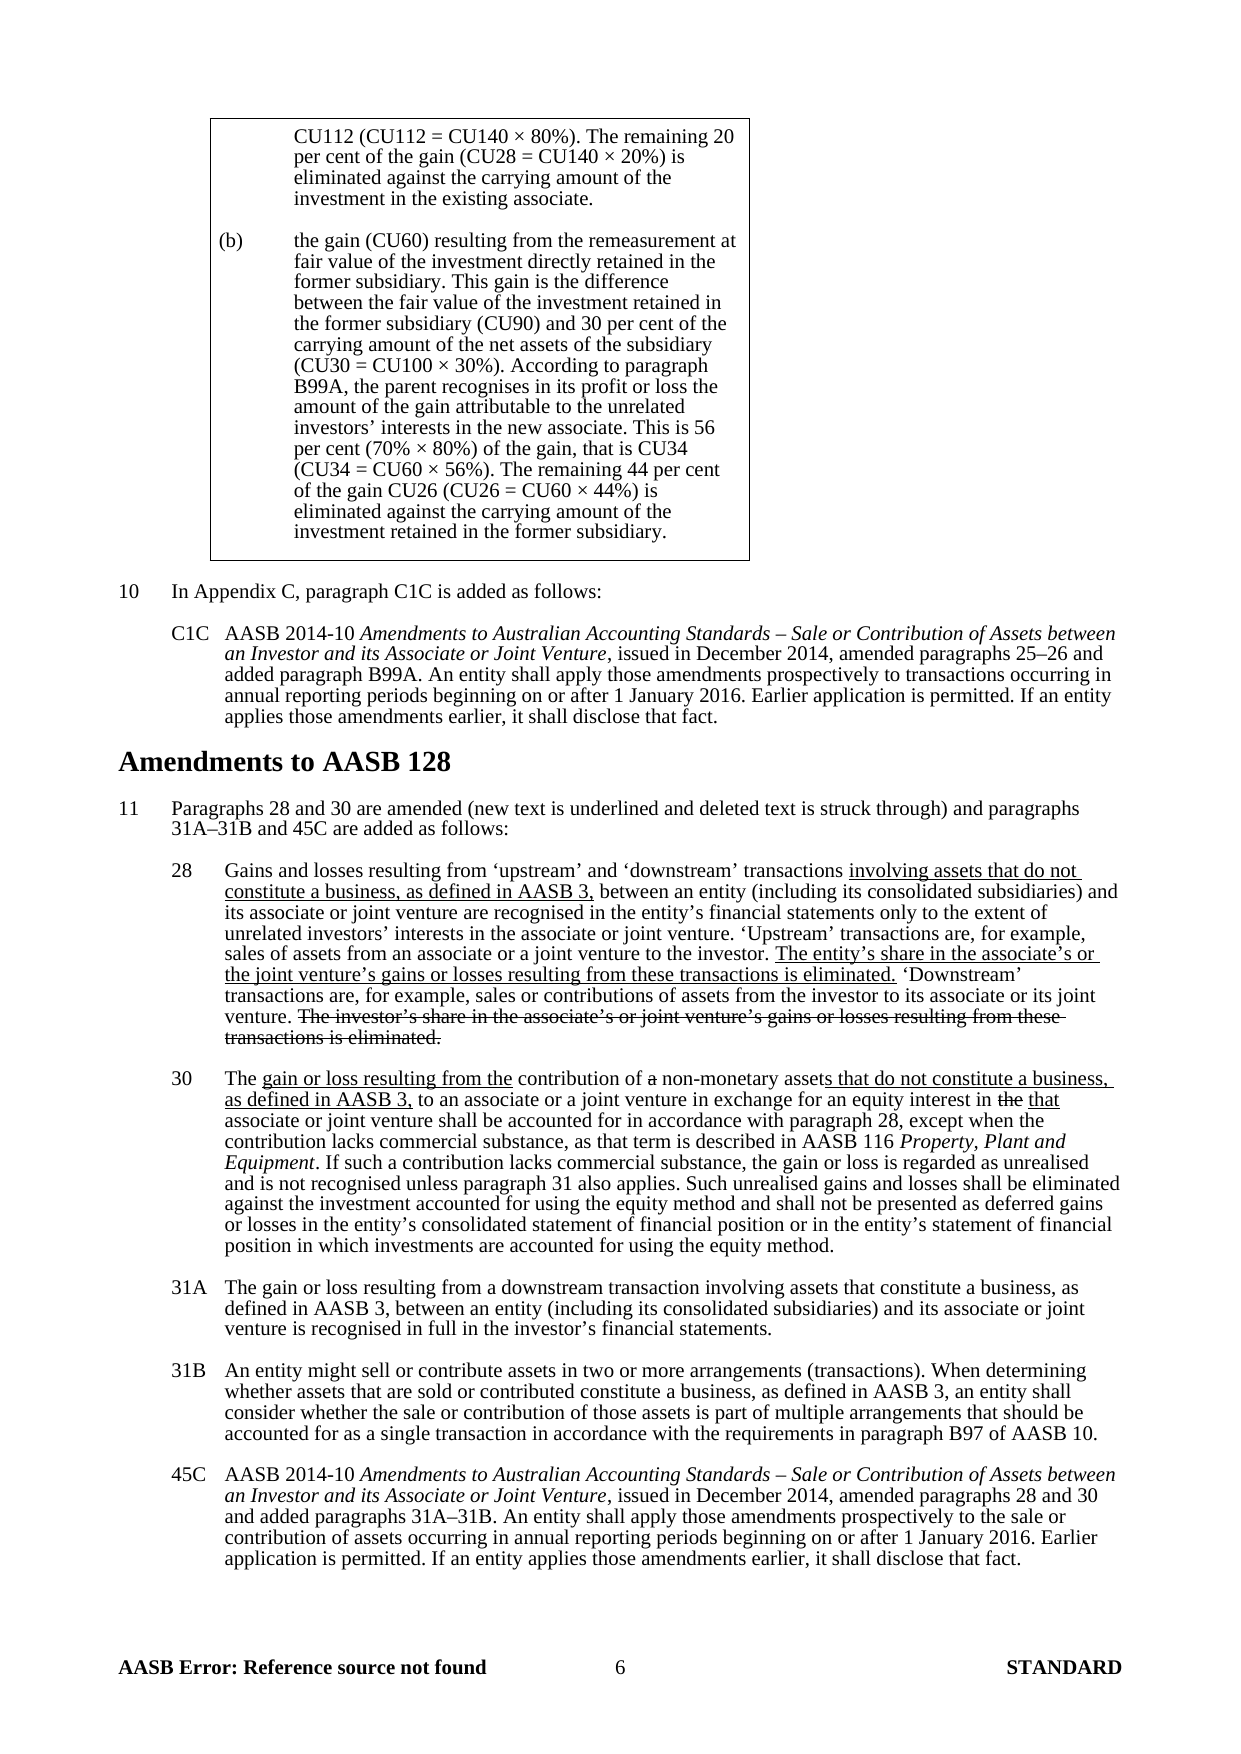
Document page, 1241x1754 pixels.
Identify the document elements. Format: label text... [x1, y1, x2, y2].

text 30 The gain or loss resulting from the contribution of a non-monetary assets that do not constitute a business, as defined in AASB 3, to an associate or a joint venture in exchange for an equity interest in the that associate or joint venture shall be accounted for in accordance with paragraph 28, except when the contribution lacks commercial substance, as that term is described in AASB 116 Property, Plant and Equipment. If such a contribution lacks commercial substance, the gain or loss is regarded as unrealised and is not recognised unless paragraph 31 also applies. Such unrealised gains and losses shall be eliminated against the investment accounted for using the equity method and shall not be presented as deferred gains or losses in the entity’s consolidated statement of financial position or in the entity’s statement of financial position in which investments are accounted for using the equity method. [171, 1069, 1122, 1257]
text Paragraphs 28 and 30 are amended (new text is underlined and deleted text is struck through) and paragraphs 31A–31B and 45C are added as follows: [118, 798, 1122, 840]
text 31A The gain or loss resulting from a downstream transaction involving assets that constitute a business, as defined in AASB 3, between an entity (including its consolidated subsidiaries) and its associate or joint venture is recognised in full in the investor’s financial statements. [171, 1277, 1122, 1340]
text C1C AASB 2014-10 Amendments to Australian Accounting Standards – Sale or Contribution of Assets between an Investor and its Associate or Joint Venture, issued in December 2014, amended paragraphs 25–26 and added paragraph B99A. An entity shall apply those amendments prospectively to transactions occurring in annual reporting periods beginning on or after 1 January 2016. Earlier application is permitted. If an entity applies those amendments earlier, it shall disclose that fact. [171, 623, 1122, 727]
text 31B An entity might sell or contribute assets in two or more arrangements (transactions). When determining whether assets that are sold or contributed constitute a business, as defined in AASB 3, an entity shall consider whether the sale or contribution of those assets is part of multiple arrangements that should be accounted for as a single transaction in accordance with the requirements in paragraph B97 of AASB 10. [171, 1361, 1122, 1444]
subtitle Amendments to AASB 128 [118, 748, 1122, 777]
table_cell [211, 119, 749, 560]
text In Appendix C, paragraph C1C is added as follows: [118, 582, 1122, 602]
text 28 Gains and losses resulting from ‘upstream’ and ‘downstream’ transactions involving assets that do not constitute a business, as defined in AASB 3, between an entity (including its consolidated subsidiaries) and its associate or joint venture are recognised in the entity’s financial statements only to the extent of unrelated investors’ interests in the associate or joint venture. ‘Upstream’ transactions are, for example, sales of assets from an associate or a joint venture to the investor. The entity’s share in the associate’s or the joint venture’s gains or losses resulting from these transactions is eliminated. ‘Downstream’ transactions are, for example, sales or contributions of assets from the investor to its associate or its joint venture. The investor’s share in the associate’s or joint venture’s gains or losses resulting from these transactions is eliminated. [171, 861, 1122, 1048]
text 45C AASB 2014-10 Amendments to Australian Accounting Standards – Sale or Contribution of Assets between an Investor and its Associate or Joint Venture, issued in December 2014, amended paragraphs 28 and 30 and added paragraphs 31A–31B. An entity shall apply those amendments prospectively to the sale or contribution of assets occurring in annual reporting periods beginning on or after 1 January 2016. Earlier application is permitted. If an entity applies those amendments earlier, it shall disclose that fact. [171, 1465, 1122, 1569]
